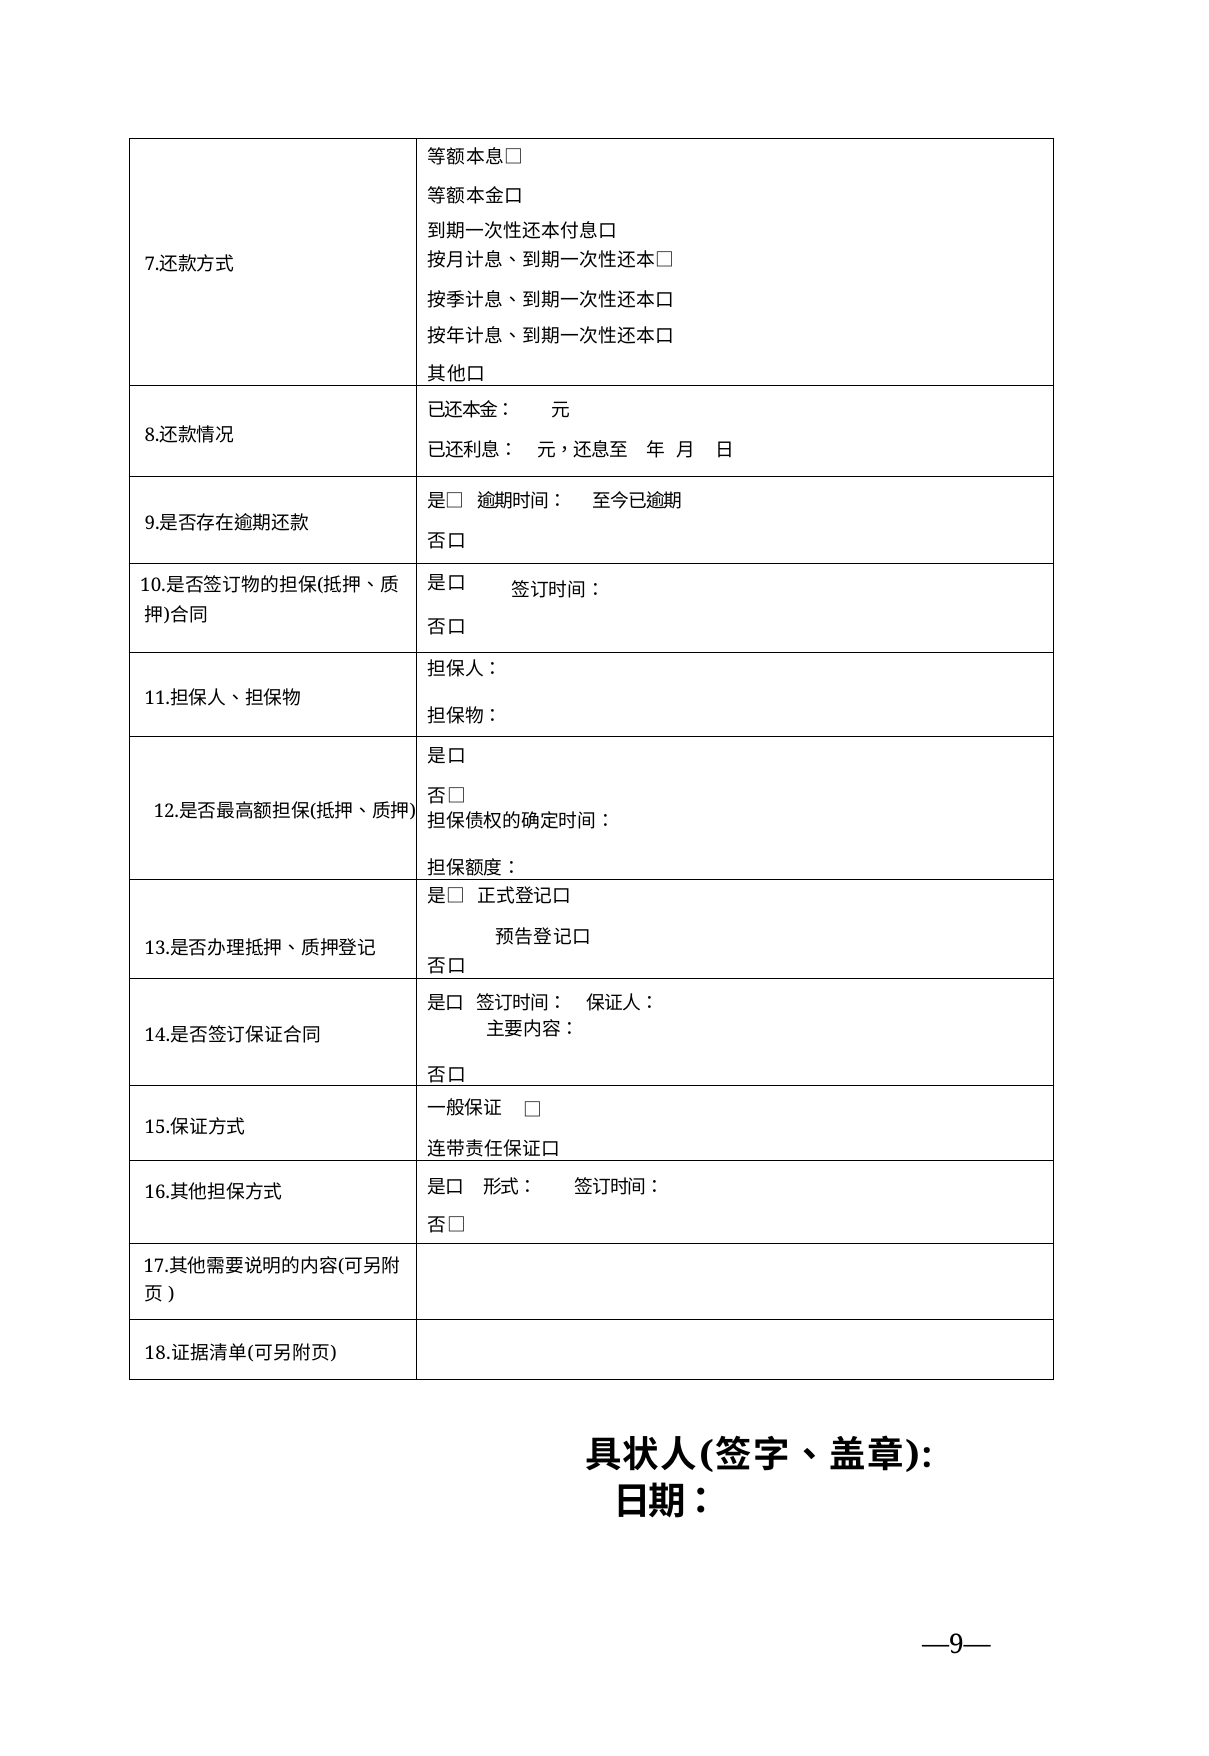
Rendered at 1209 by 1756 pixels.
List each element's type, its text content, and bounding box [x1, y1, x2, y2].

table_cell 16.其他担保方式 [130, 1161, 416, 1242]
table_cell 15.保证方式 [130, 1086, 416, 1160]
table_cell 是口 否□ 担保债权的确定时间： 担保额度： [417, 737, 1053, 879]
table_header 7.还款方式 [130, 139, 416, 385]
table_cell 已还本金： 元 已还利息： 元，还息至 年 月 日 [417, 386, 1053, 476]
table_cell [417, 1320, 1053, 1379]
table_cell 是□ 正式登记口 预告登记口 否口 [417, 880, 1053, 978]
table_cell [417, 1244, 1053, 1318]
text 日期： [613, 1478, 1055, 1524]
table_cell 8.还款情况 [130, 386, 416, 476]
table_cell 是□ 逾期时间： 至今已逾期 否口 [417, 477, 1053, 563]
table_cell 13.是否办理抵押、质押登记 [130, 880, 416, 978]
table_cell 14.是否签订保证合同 [130, 979, 416, 1085]
table_cell 是口 签订时间： 保证人： 主要内容： 否口 [417, 979, 1053, 1085]
table_cell 9.是否存在逾期还款 [130, 477, 416, 563]
table_cell 11.担保人、担保物 [130, 653, 416, 736]
table_cell 12.是否最高额担保(抵押、质押) [130, 737, 416, 879]
text —9— [922, 1631, 1055, 1659]
text 具状人(签字、盖章): [585, 1432, 1055, 1477]
table_cell 一般保证 □ 连带责任保证口 [417, 1086, 1053, 1160]
table_cell 10.是否签订物的担保(抵押、质 押)合同 [130, 564, 416, 652]
table_header 等额本息□ 等额本金口 到期一次性还本付息口 按月计息、到期一次性还本□ 按季计息、到期一次性还本口 按年计息、到期一次性还本口 其他口 [417, 139, 1053, 385]
table_cell 担保人： 担保物： [417, 653, 1053, 736]
table_cell 18.证据清单(可另附页) [130, 1320, 416, 1379]
table_cell 是口 否口 [417, 564, 489, 652]
table_cell 签订时间： [489, 564, 1053, 652]
table_cell 17.其他需要说明的内容(可另附 页 ) [130, 1244, 416, 1318]
table_cell 是口 形式： 签订时间： 否□ [417, 1161, 1053, 1242]
